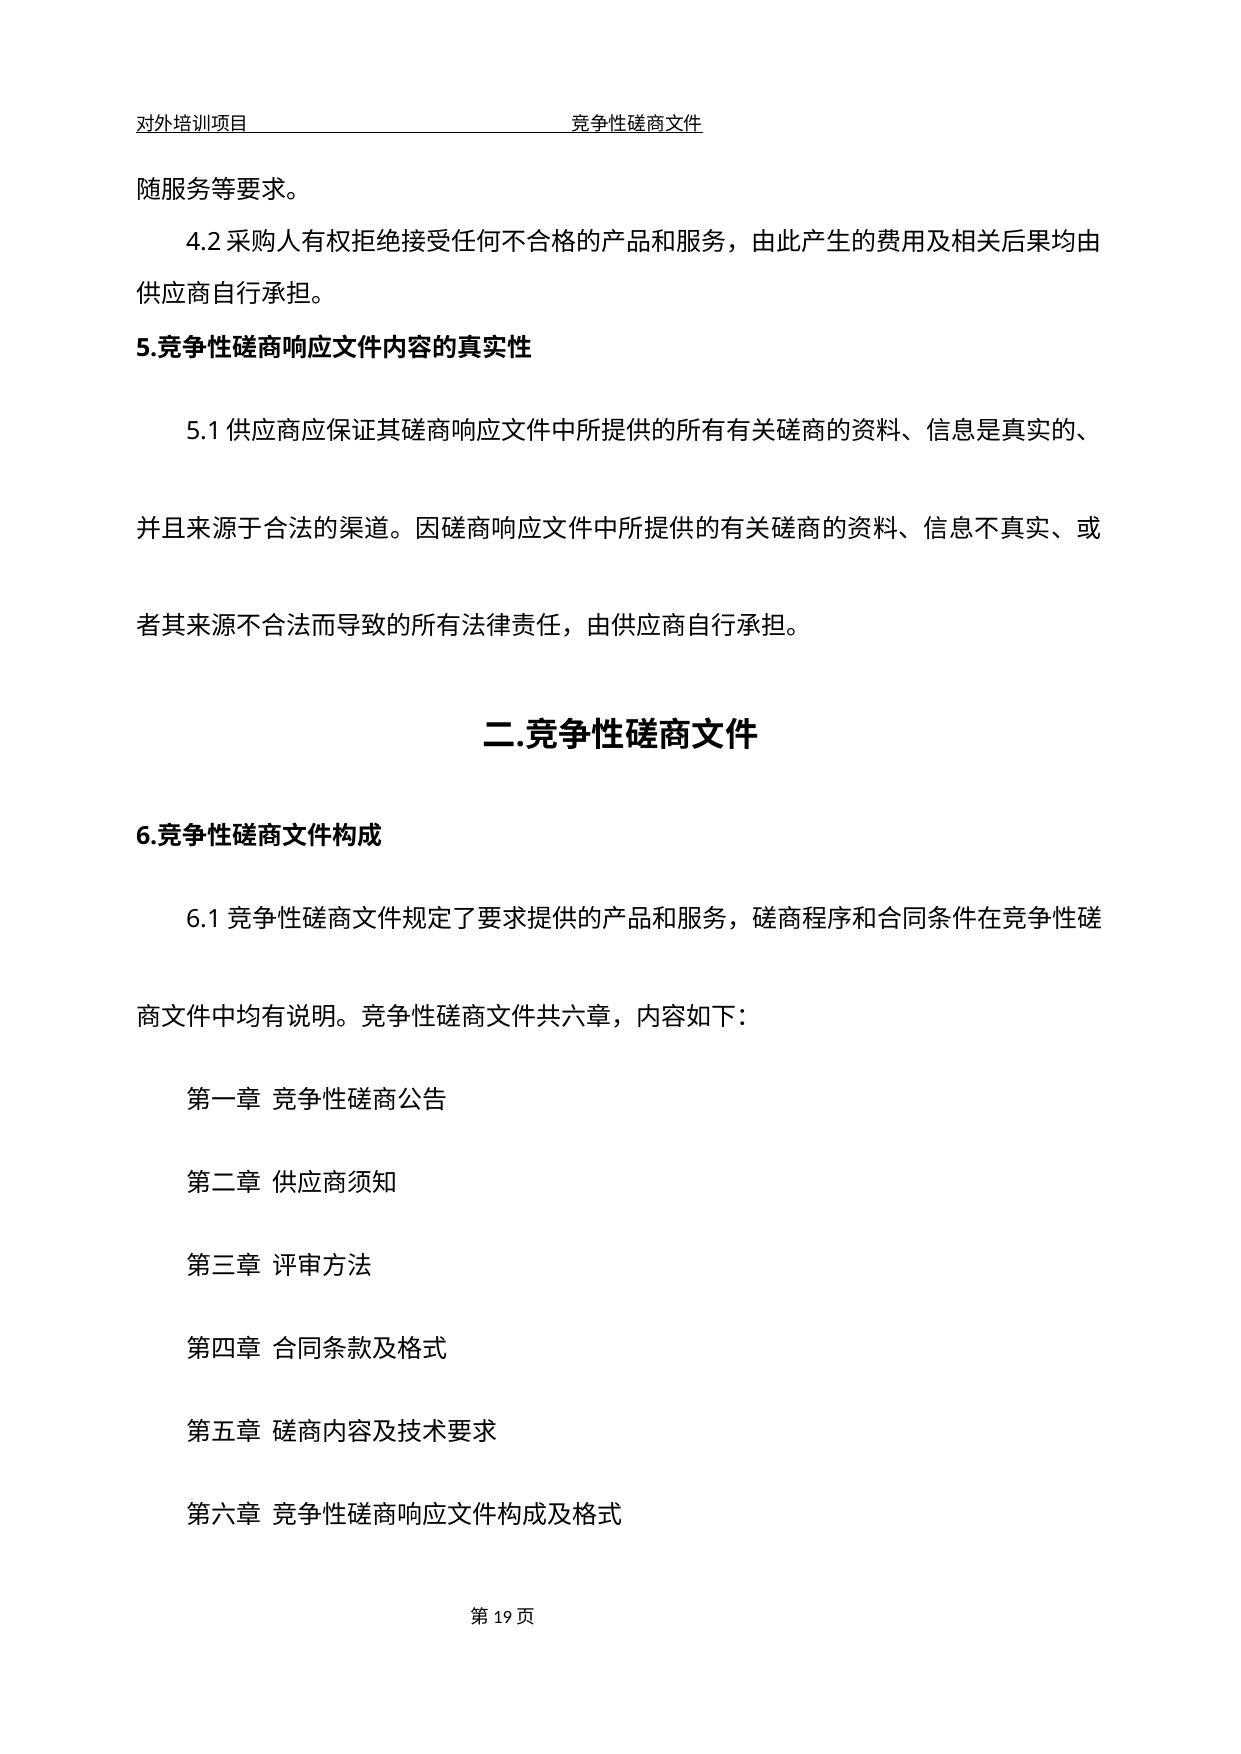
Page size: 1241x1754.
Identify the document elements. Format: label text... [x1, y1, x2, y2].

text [136, 157, 1104, 209]
text 5.竞争性磋商响应文件内容的真实性 [136, 313, 1104, 378]
text 第四章 合同条款及格式 [136, 1314, 1104, 1379]
text 二.竞争性磋商文件 [136, 699, 1104, 764]
text 第六章 竞争性磋商响应文件构成及格式 [136, 1481, 1104, 1546]
text 第五章 磋商内容及技术要求 [136, 1397, 1104, 1462]
text 第三章 评审方法 [136, 1231, 1104, 1296]
text 第二章 供应商须知 [136, 1148, 1104, 1213]
text 6.1 竞争性磋商文件规定了要求提供的产品和服务，磋商程序和合同条件在竞争性磋商文件中均有说明。竞争性磋商文件共六章，内容如下： [136, 884, 1104, 1047]
text 5.1供应商应保证其磋商响应文件中所提供的所有有关磋商的资料、信息是真实的、并且来源于合法的渠道。因磋商响应文件中所提供的有关磋商的资料、信息不真实、或者其来源不合法而导致的所有法律责任，由供应商自行承担。 [136, 396, 1104, 656]
text 4.2采购人有权拒绝接受任何不合格的产品和服务，由此产生的费用及相关后果均由供应商自行承担。 [136, 209, 1104, 313]
text 6.竞争性磋商文件构成 [136, 801, 1104, 866]
text 第一章 竞争性磋商公告 [136, 1065, 1104, 1130]
